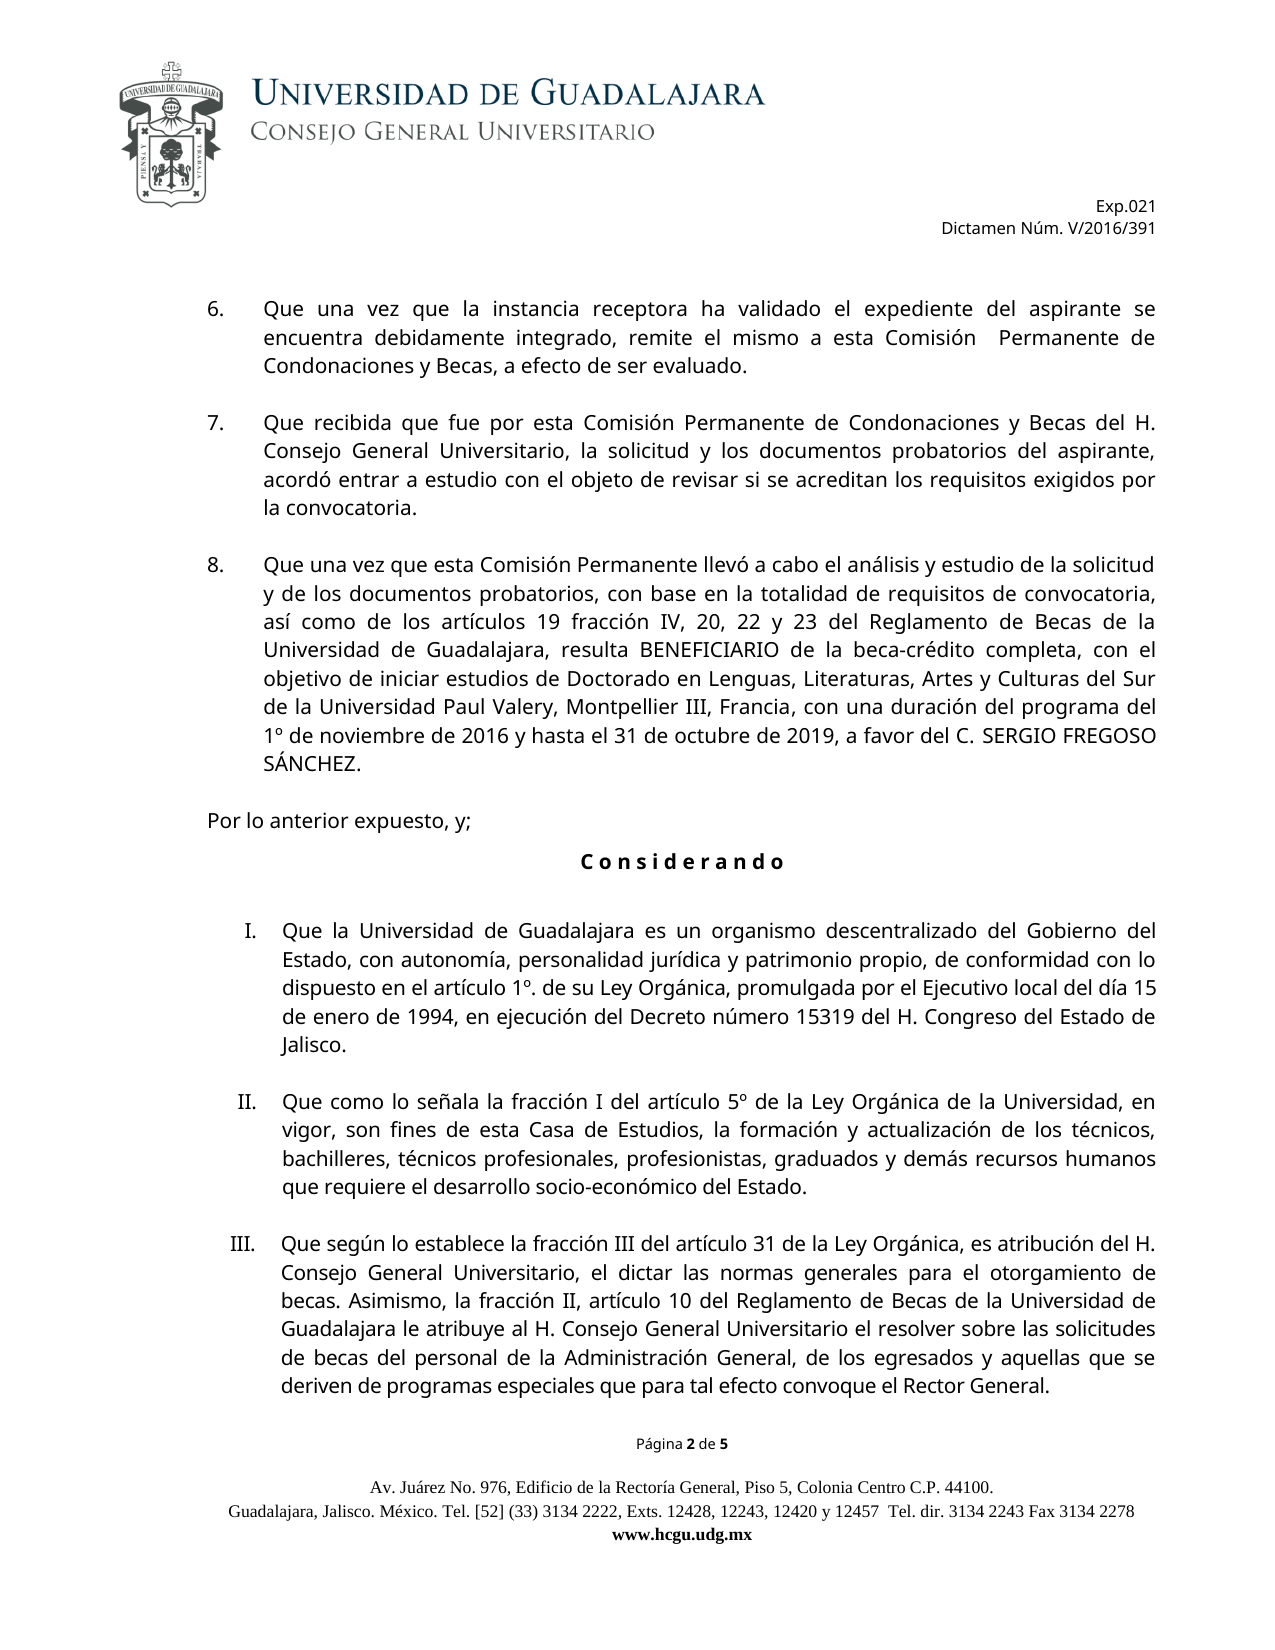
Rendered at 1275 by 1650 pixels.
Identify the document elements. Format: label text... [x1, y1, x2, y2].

picture [31, 1, 1275, 268]
text C o n s i d e r a n d o [207, 847, 1157, 876]
list Que recibida que fue por esta Comisión Permanente de Condonaciones y Becas del H. Consejo General Universitario, la solicitud y los documentos probatorios del aspirante, acordó entrar a estudio con el objeto de revisar si se acreditan los requisitos exigidos por la convocatoria. [207, 408, 1157, 522]
text Por lo anterior expuesto, y; [207, 806, 1157, 834]
list Que de Guadalajara es un organismo descentralizado del Gobierno del Estado, con autonomía, personalidad jurídica y patrimonio propio, de conformidad con lo dispuesto en el artículo 1º. de su Ley Orgánica, promulgada por el Ejecutivo local del día 15 de enero de 1994, en ejecución del Decreto número 15319 del H. Congreso del Estado de Jalisco. [257, 916, 1157, 1059]
list Que según lo establece la fracción III del artículo 31 de la Ley Orgánica, es atribución del H. Consejo General Universitario, el dictar las normas generales para el otorgamiento de becas. Asimismo, la fracción II, artículo 10 del Reglamento de Becas de de Guadalajara le atribuye al H. Consejo General Universitario el resolver sobre las solicitudes de becas del personal de la Administración General, de los egresados y aquellas que se deriven de programas especiales que para tal efecto convoque el Rector General. [256, 1229, 1157, 1400]
list Que una vez que la instancia receptora ha validado el expediente del aspirante se encuentra debidamente integrado, remite el mismo a esta Comisión Permanente de Condonaciones y Becas, a efecto de ser evaluado. [207, 294, 1157, 379]
list Que como lo señala la fracción I del artículo 5º de de , en vigor, son fines de esta Casa de Estudios, la formación y actualización de los técnicos, bachilleres, técnicos profesionales, profesionistas, graduados y demás recursos humanos que requiere el desarrollo socio-económico del Estado. [257, 1087, 1157, 1201]
list Que una vez que esta Comisión Permanente llevó a cabo el análisis y estudio de la solicitud y de los documentos probatorios, con base en la totalidad de requisitos de convocatoria, así como de los artículos 19 fracción IV, 20, 22 y 23 del Reglamento de Becas de la Universidad de Guadalajara, resulta BENEFICIARIO de la beca-crédito completa, con el objetivo de iniciar estudios de Doctorado en Lenguas, Literaturas, Artes y Culturas del Sur de la Universidad Paul Valery, Montpellier III, Francia, con una duración del programa del 1º de noviembre de 2016 y hasta el 31 de octubre de 2019, a favor del C. SERGIO FREGOSO SÁNCHEZ. [207, 550, 1157, 778]
